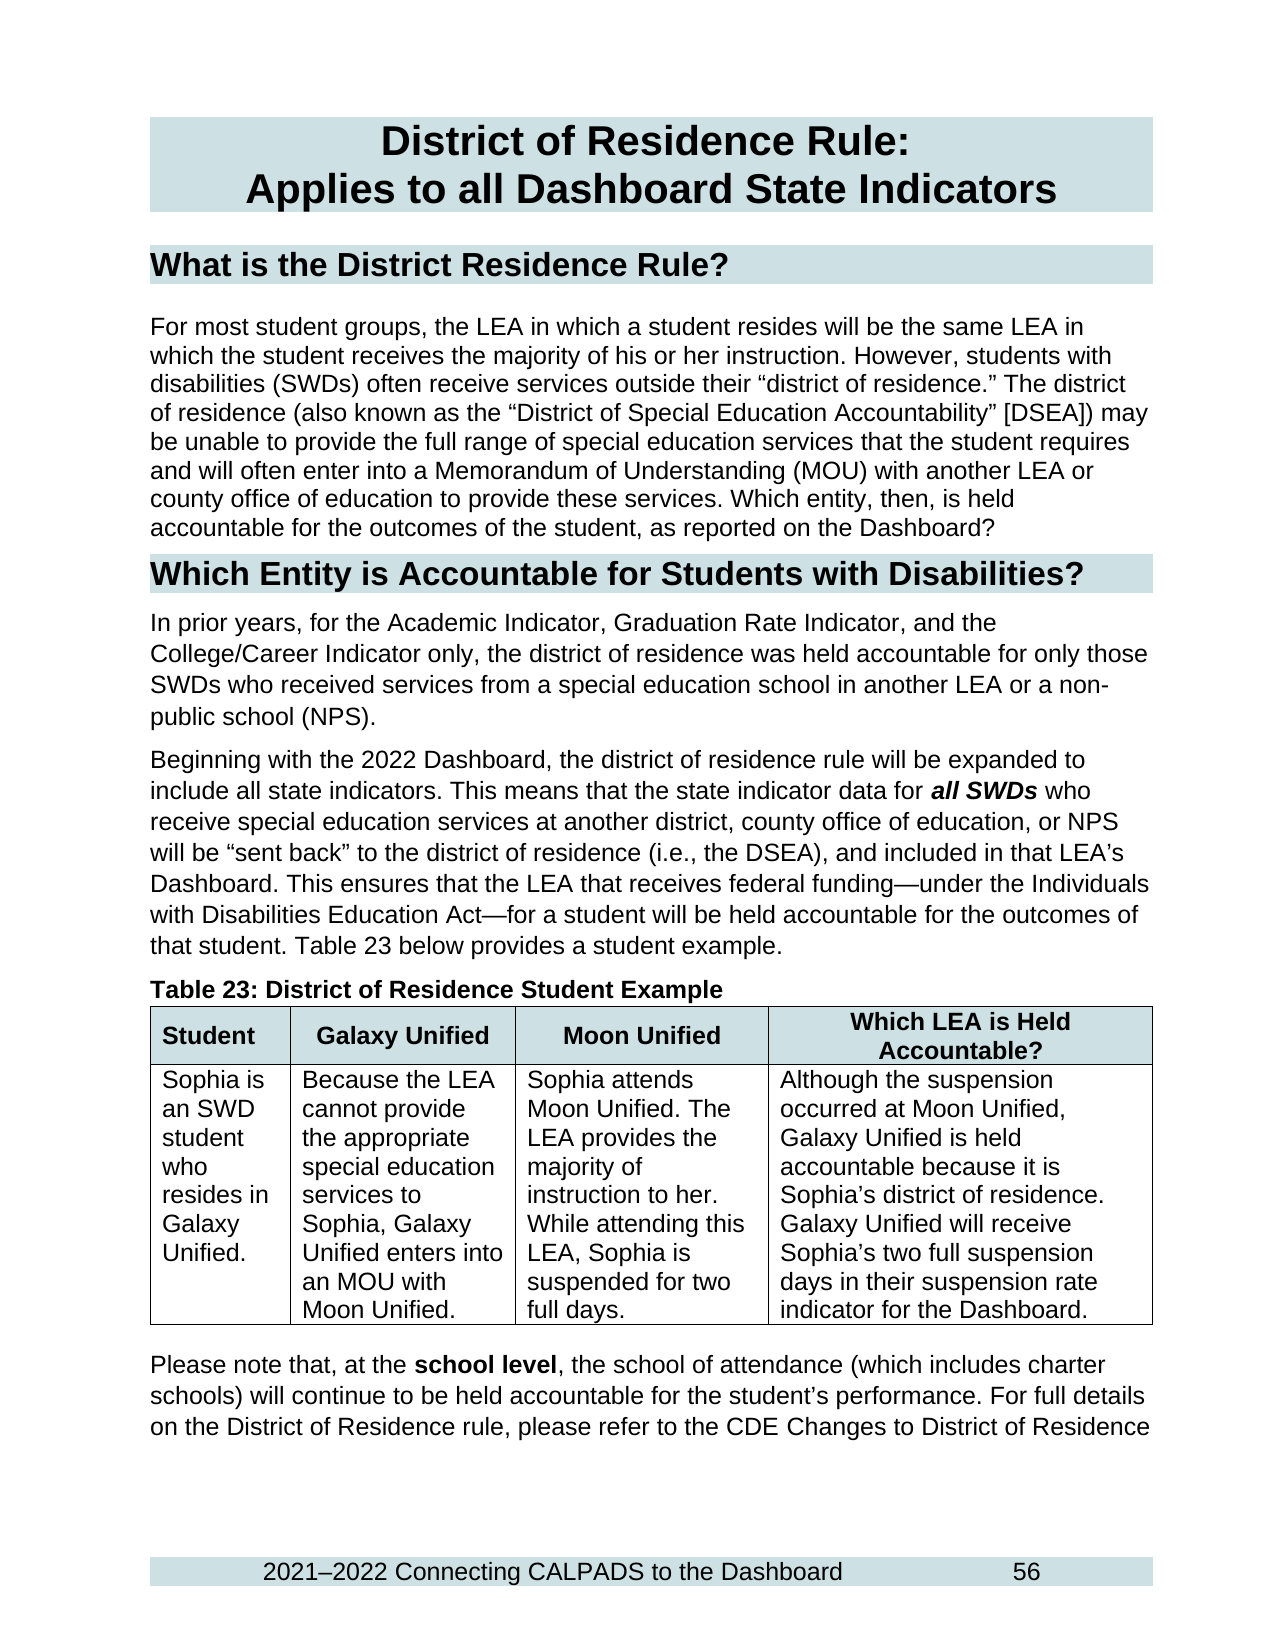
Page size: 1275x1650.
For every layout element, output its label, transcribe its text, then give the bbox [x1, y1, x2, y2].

text In prior years, for the Academic Indicator, Graduation Rate Indicator, and the College/Career Indicator only, the district of residence was held accountable for only those SWDs who received services from a special education school in another LEA or a non-public school (NPS). [150, 608, 1153, 730]
table_header Galaxy Unified [291, 1007, 515, 1064]
table_cell Although the suspension occurred at Moon Unified, Galaxy Unified is held accountable because it is Sophia’s district of residence. Galaxy Unified will receive Sophia’s two full suspension days in their suspension rate indicator for the Dashboard. [769, 1065, 1152, 1324]
subtitle What is the District Residence Rule? [150, 245, 1153, 284]
table_cell Sophia is an SWD student who resides in Galaxy Unified. [151, 1065, 290, 1324]
table_header Student [151, 1007, 290, 1064]
table_header Which LEA is Held Accountable? [769, 1007, 1152, 1064]
table_header Moon Unified [516, 1007, 768, 1064]
subtitle District of Residence Rule: Applies to all Dashboard State Indicators [150, 117, 1153, 212]
table_cell Sophia attends Moon Unified. The LEA provides the majority of instruction to her. While attending this LEA, Sophia is suspended for two full days. [516, 1065, 768, 1324]
table_cell Because the LEA cannot provide the appropriate special education services to Sophia, Galaxy Unified enters into an MOU with Moon Unified. [291, 1065, 515, 1324]
subtitle Which Entity is Accountable for Students with Disabilities? [150, 554, 1153, 593]
text For most student groups, the LEA in which a student resides will be the same LEA in which the student receives the majority of his or her instruction. However, students with disabilities (SWDs) often receive services outside their “district of residence.” The district of residence (also known as the “District of Special Education Accountability” [DSEA]) may be unable to provide the full range of special education services that the student requires and will often enter into a Memorandum of Understanding (MOU) with another LEA or county office of education to provide these services. Which entity, then, is held accountable for the outcomes of the student, as reported on the Dashboard? [150, 312, 1153, 542]
subtitle Table 23: District of Residence Student Example [150, 975, 1153, 1003]
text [150, 1350, 1153, 1441]
text Beginning with the 2022 Dashboard, the district of residence rule will be expanded to include all state indicators. This means that the state indicator data for all SWDs who receive special education services at another district, county office of education, or NPS will be “sent back” to the district of residence (i.e., the DSEA), and included in that LEA’s Dashboard. This ensures that the LEA that receives federal funding—under the Individuals with Disabilities Education Act—for a student will be held accountable for the outcomes of that student. Table 23 below provides a student example. [150, 745, 1153, 960]
